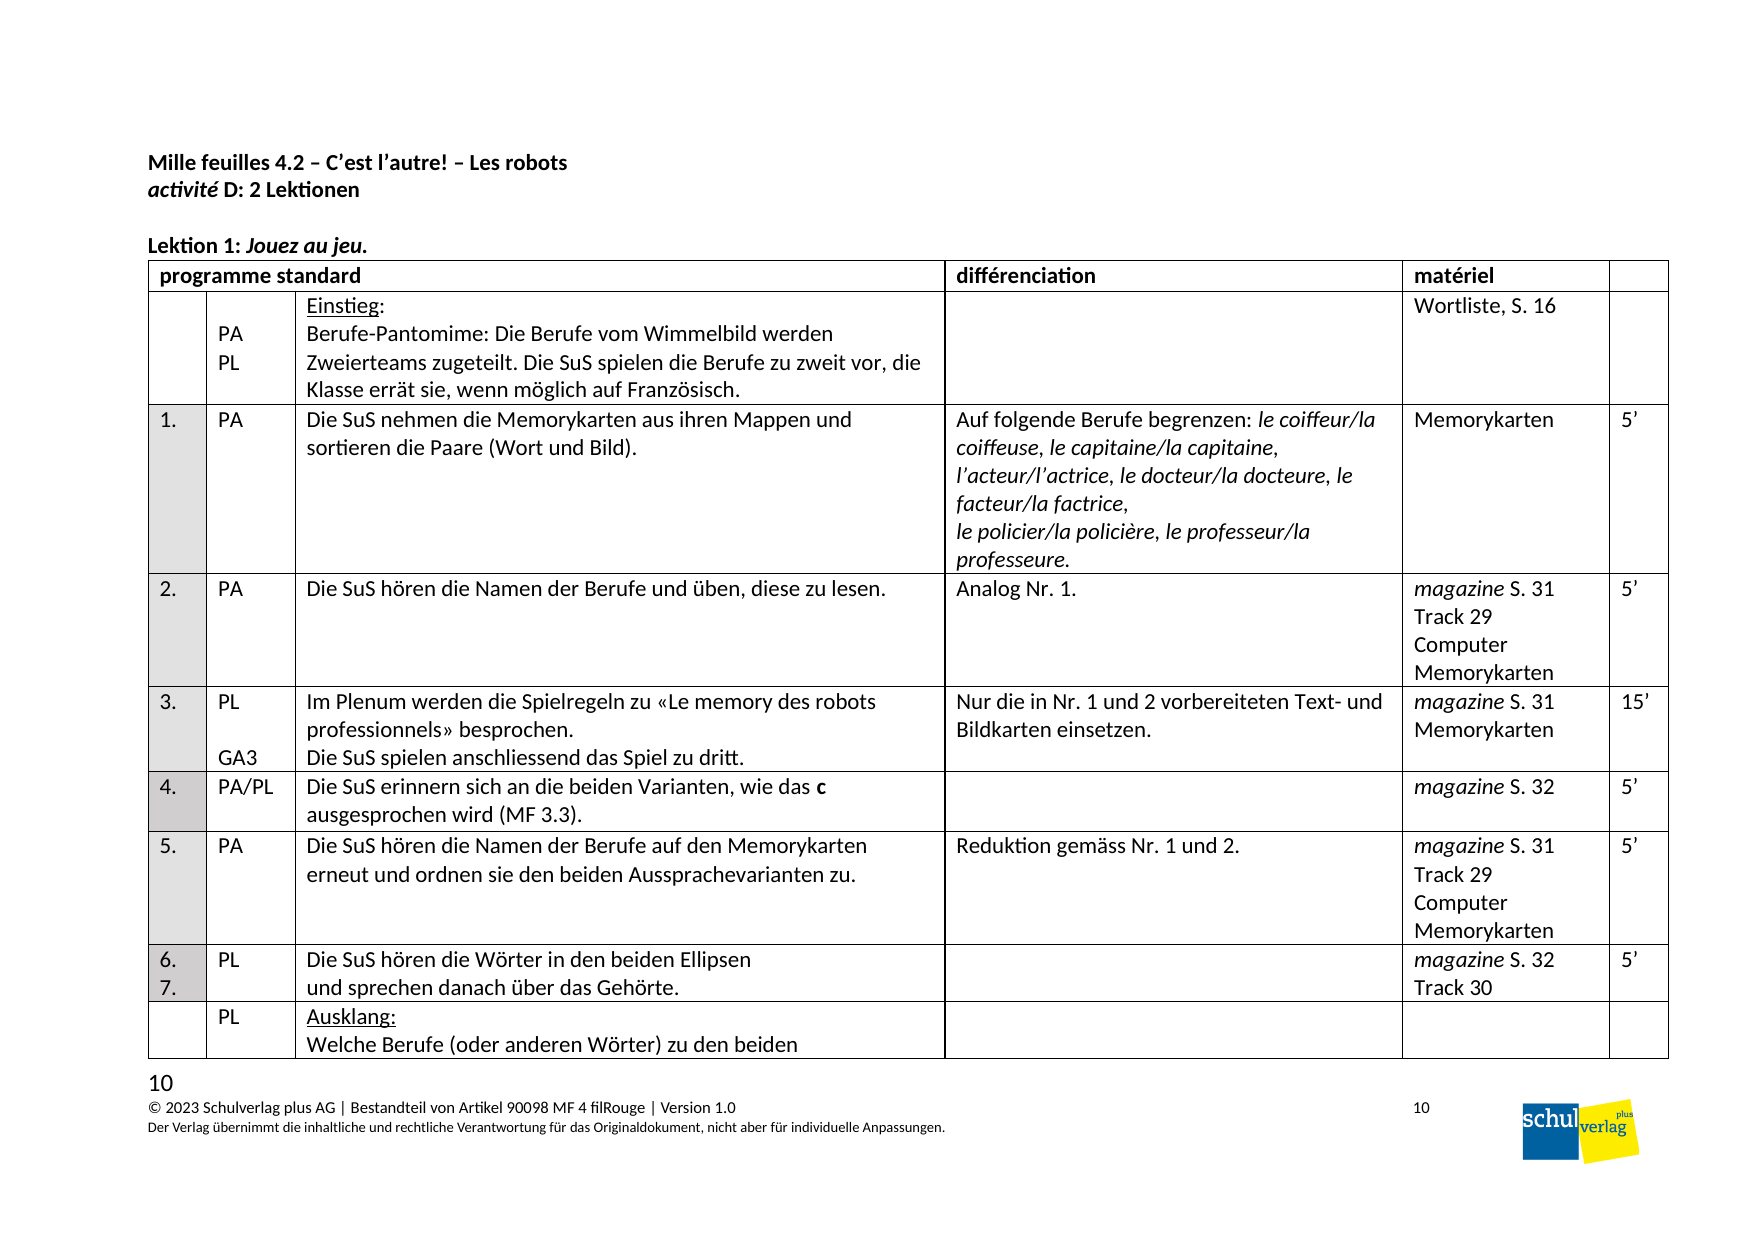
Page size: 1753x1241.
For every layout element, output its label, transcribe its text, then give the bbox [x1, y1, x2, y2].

table_cell [1610, 1002, 1668, 1058]
table_cell Die SuS hören die Wörter in den beiden Ellipsen und sprechen danach über das Gehörte. [296, 945, 944, 1001]
table_cell magazine S. 31 Track 29 Computer Memorykarten [1403, 574, 1609, 686]
table_cell 5’ [1610, 832, 1668, 944]
table_cell [946, 292, 1402, 404]
table_cell 2. [149, 574, 206, 686]
table_cell Reduktion gemäss Nr. 1 und 2. [946, 832, 1402, 944]
table_cell [1610, 292, 1668, 404]
text Lektion 1: Jouez au jeu. [148, 232, 1634, 260]
table_cell [1403, 1002, 1609, 1058]
table_cell magazine S. 31 Track 29 Computer Memorykarten [1403, 832, 1609, 944]
table_cell 3. [149, 687, 206, 771]
table_cell Im Plenum werden die Spielregeln zu «Le memory des robots professionnels» besprochen. Die SuS spielen anschliessend das Spiel zu dritt. [296, 687, 944, 771]
table_cell [946, 1002, 1402, 1058]
table_cell 15’ [1610, 687, 1668, 771]
table_cell 5’ [1610, 945, 1668, 1001]
table_cell 5’ [1610, 574, 1668, 686]
table_cell PA [207, 574, 295, 686]
table_cell PL GA3 [207, 687, 295, 771]
table_cell PA [207, 405, 295, 573]
table_cell 1. [149, 405, 206, 573]
table_cell magazine S. 31 Memorykarten [1403, 687, 1609, 771]
table_cell Wortliste, S. 16 [1403, 292, 1609, 404]
table_header matériel [1403, 261, 1609, 291]
table_cell PA/PL [207, 772, 295, 831]
table_cell PA [207, 832, 295, 944]
table_header [1610, 261, 1668, 291]
table_cell 5’ [1610, 772, 1668, 831]
picture [1522, 1099, 1639, 1164]
table_cell [946, 772, 1402, 831]
text Mille feuilles 4.2 – C’est l’autre! – Les robots [148, 148, 1634, 176]
table_cell [149, 292, 206, 404]
table_cell Nur die in Nr. 1 und 2 vorbereiteten Text- und Bildkarten einsetzen. [946, 687, 1402, 771]
table_cell magazine S. 32 Track 30 [1403, 945, 1609, 1001]
table_cell Die SuS nehmen die Memorykarten aus ihren Mappen und sortieren die Paare (Wort und Bild). [296, 405, 944, 573]
table_cell 4. [149, 772, 206, 831]
table_cell [149, 1002, 206, 1058]
table_header programme standard [149, 261, 944, 291]
table_cell Einstieg: Berufe-Pantomime: Die Berufe vom Wimmelbild werden Zweierteams zugeteilt. Die SuS spielen die Berufe zu zweit vor, die Klasse errät sie, wenn möglich auf Französisch. [296, 292, 944, 404]
table_cell 5’ [1610, 405, 1668, 573]
table_cell Die SuS hören die Namen der Berufe und üben, diese zu lesen. [296, 574, 944, 686]
table_cell Ausklang: Welche Berufe (oder anderen Wörter) zu den beiden Aussprachevarianten des c könnt ihr noch nennen? [296, 1002, 944, 1058]
table_cell Auf folgende Berufe begrenzen: le coiffeur/la coiffeuse, le capitaine/la capitaine, l’acteur/l’actrice, le docteur/la docteure, le facteur/la factrice, le policier/la policière, le professeur/la professeure. [946, 405, 1402, 573]
text activité D: 2 Lektionen [148, 176, 1634, 204]
table_cell PL [207, 945, 295, 1001]
table_cell Analog Nr. 1. [946, 574, 1402, 686]
table_cell Die SuS erinnern sich an die beiden Varianten, wie das c ausgesprochen wird (MF 3.3). [296, 772, 944, 831]
table_cell PA PL [207, 292, 295, 404]
table_cell magazine S. 32 [1403, 772, 1609, 831]
table_cell Die SuS hören die Namen der Berufe auf den Memorykarten erneut und ordnen sie den beiden Aussprachevarianten zu. [296, 832, 944, 944]
table_header différenciation [946, 261, 1402, 291]
table_cell [946, 945, 1402, 1001]
table_cell 5. [149, 832, 206, 944]
table_cell PL [207, 1002, 295, 1058]
table_cell Memorykarten [1403, 405, 1609, 573]
table_cell 6. 7. [149, 945, 206, 1001]
